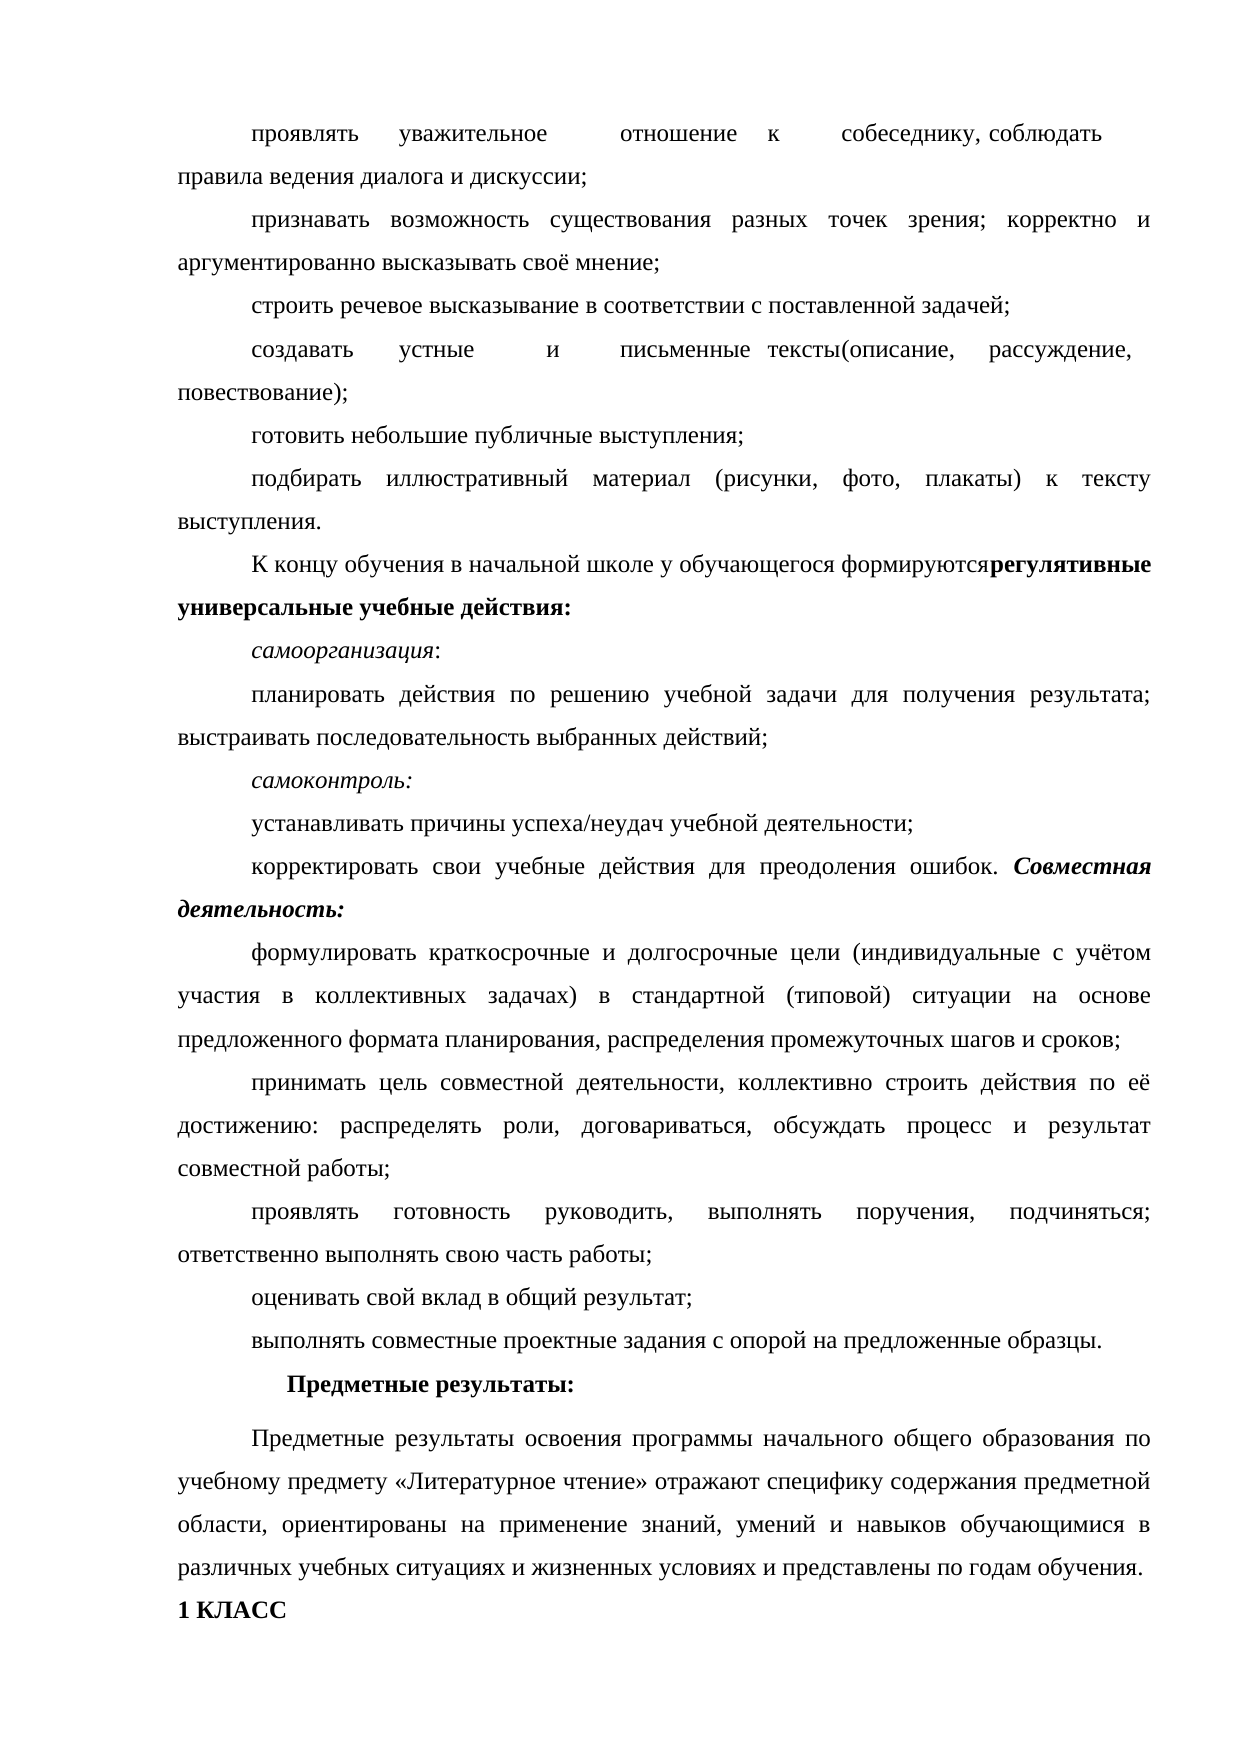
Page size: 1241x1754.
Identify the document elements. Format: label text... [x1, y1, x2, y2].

text выполнять совместные проектные задания с опорой на предложенные образцы. [177, 1326, 1152, 1354]
text корректировать свои учебные действия для преодоления ошибок. Совместная деятельность: [177, 851, 1152, 923]
text Предметные результаты освоения программы начального общего образования по учебному предмету «Литературное чтение» отражают специфику содержания предметной области, ориентированы на применение знаний, умений и навыков обучающимися в различных учебных ситуациях и жизненных условиях и представлены по годам обучения. [177, 1423, 1152, 1581]
text подбирать иллюстративный материал (рисунки, фото, плакаты) к тексту выступления. [177, 463, 1152, 535]
text строить речевое высказывание в соответствии с поставленной задачей; [177, 291, 1152, 319]
text 1 КЛАСС [177, 1595, 1152, 1624]
text самоконтроль: [177, 765, 1152, 794]
text проявлять уважительное отношение к собеседнику, соблюдать правила ведения диалога и дискуссии; [177, 118, 1152, 190]
text признавать возможность существования разных точек зрения; корректно и аргументированно высказывать своё мнение; [177, 204, 1152, 276]
text оценивать свой вклад в общий результат; [177, 1282, 1152, 1311]
text устанавливать причины успеха/неудач учебной деятельности; [177, 808, 1152, 837]
text К концу обучения в начальной школе у обучающегося формируютсярегулятивные универсальные учебные действия: [177, 549, 1152, 621]
text Предметные результаты: [177, 1369, 1152, 1397]
text готовить небольшие публичные выступления; [177, 420, 1152, 449]
text формулировать краткосрочные и долгосрочные цели (индивидуальные с учётом участия в коллективных задачах) в стандартной (типовой) ситуации на основе предложенного формата планирования, распределения промежуточных шагов и сроков; [177, 937, 1152, 1052]
text создавать устные и письменные тексты (описание, рассуждение, повествование); [177, 334, 1152, 406]
text проявлять готовность руководить, выполнять поручения, подчиняться; ответственно выполнять свою часть работы; [177, 1196, 1152, 1268]
text самоорганизация: [177, 636, 1152, 664]
text планировать действия по решению учебной задачи для получения результата; выстраивать последовательность выбранных действий; [177, 679, 1152, 751]
text принимать цель совместной деятельности, коллективно строить действия по её достижению: распределять роли, договариваться, обсуждать процесс и результат совместной работы; [177, 1067, 1152, 1182]
